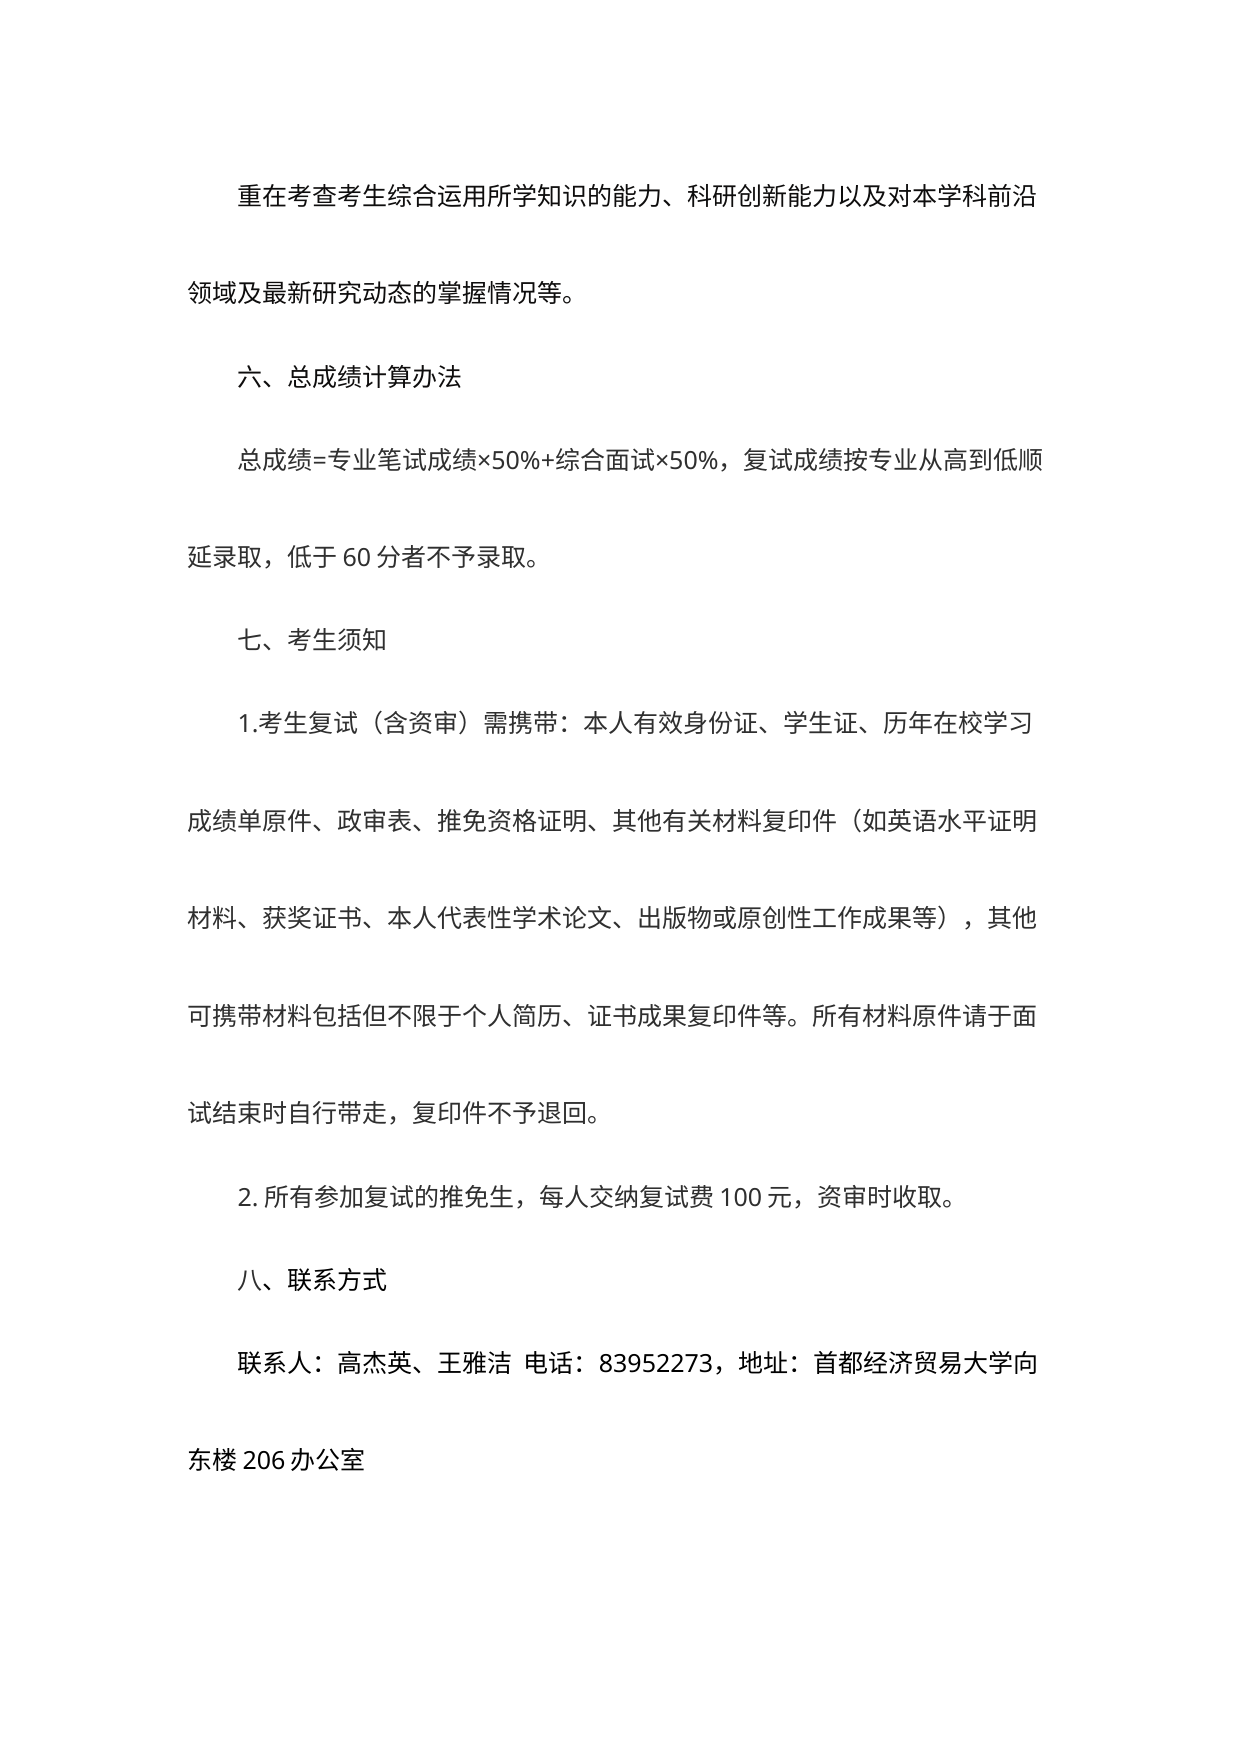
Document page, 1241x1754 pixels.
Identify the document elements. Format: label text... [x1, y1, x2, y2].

list 六、总成绩计算办法 [187, 343, 1053, 408]
list 七、考生须知 [187, 606, 1053, 671]
list 2. 所有参加复试的推免生，每人交纳复试费100元，资审时收取。 [187, 1163, 1053, 1228]
list 1.考生复试（含资审）需携带：本人有效身份证、学生证、历年在校学习成绩单原件、政审表、推免资格证明、其他有关材料复印件（如英语水平证明材料、获奖证书、本人代表性学术论文、出版物或原创性工作成果等），其他可携带材料包括但不限于个人简历、证书成果复印件等。所有材料原件请于面试结束时自行带走，复印件不予退回。 [187, 689, 1053, 1144]
list 重在考查考生综合运用所学知识的能力、科研创新能力以及对本学科前沿领域及最新研究动态的掌握情况等。 [187, 162, 1053, 324]
list 联系人：高杰英、王雅洁 电话：83952273，地址：首都经济贸易大学向东楼206办公室 [187, 1329, 1053, 1491]
list 总成绩=专业笔试成绩×50%+综合面试×50%，复试成绩按专业从高到低顺延录取，低于60分者不予录取。 [187, 426, 1053, 588]
list 八、联系方式 [187, 1246, 1053, 1311]
